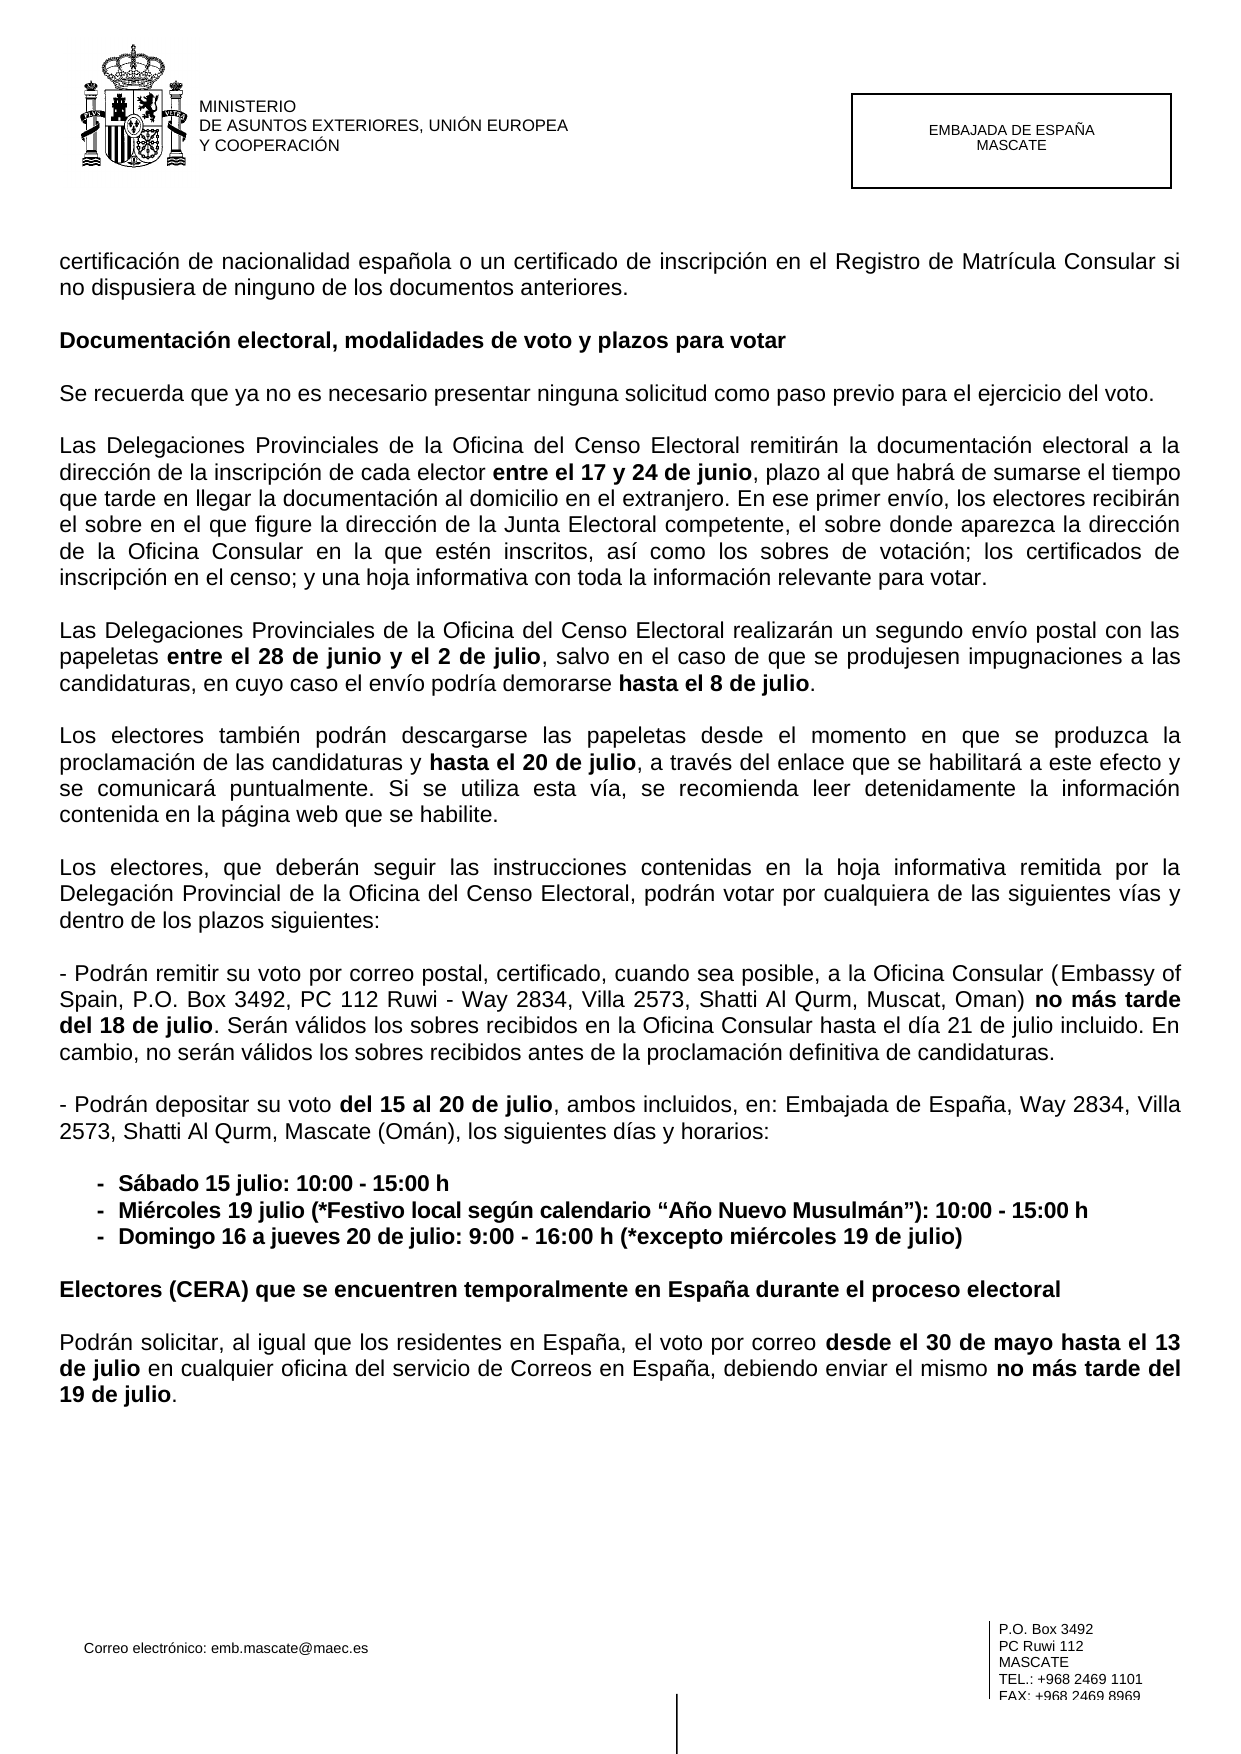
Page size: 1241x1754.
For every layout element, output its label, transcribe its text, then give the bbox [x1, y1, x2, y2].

list Sábado 15 julio: 10:00 - 15:00 h [97, 1170, 1181, 1197]
text Electores (CERA) que se encuentren temporalmente en España durante el proceso electoral [59, 1276, 1181, 1302]
text - Podrán remitir su voto por correo postal, certificado, cuando sea posible, a la Oficina Consular (Embassy of Spain, P.O. Box 3492, PC 112 Ruwi - Way 2834, Villa 2573, Shatti Al Qurm, Muscat, Oman) no más tarde del 18 de julio. Serán válidos los sobres recibidos en la Oficina Consular hasta el día 21 de julio incluido. En cambio, no serán válidos los sobres recibidos antes de la proclamación definitiva de candidaturas. [59, 959, 1181, 1065]
list Domingo 16 a jueves 20 de julio: 9:00 - 16:00 h (*excepto miércoles 19 de julio) [97, 1223, 1181, 1249]
text Las Delegaciones Provinciales de la Oficina del Censo Electoral realizarán un segundo envío postal con las papeletas entre el 28 de junio y el 2 de julio, salvo en el caso de que se produjesen impugnaciones a las candidaturas, en cuyo caso el envío podría demorarse hasta el 8 de julio. [59, 617, 1181, 696]
text Los electores también podrán descargarse las papeletas desde el momento en que se produzca la proclamación de las candidaturas y hasta el 20 de julio, a través del enlace que se habilitará a este efecto y se comunicará puntualmente. Si se utiliza esta vía, se recomienda leer detenidamente la información contenida en la página web que se habilite. [59, 722, 1181, 828]
list Miércoles 19 julio (*Festivo local según calendario “Año Nuevo Musulmán”): 10:00 - 15:00 h [97, 1197, 1181, 1223]
picture [63, 37, 200, 188]
text Podrán solicitar, al igual que los residentes en España, el voto por correo desde el 30 de mayo hasta el 13 de julio en cualquier oficina del servicio de Correos en España, debiendo enviar el mismo no más tarde del 19 de julio. [59, 1328, 1181, 1407]
text Los electores, que deberán seguir las instrucciones contenidas en la hoja informativa remitida por la Delegación Provincial de la Oficina del Censo Electoral, podrán votar por cualquiera de las siguientes vías y dentro de los plazos siguientes: [59, 854, 1181, 933]
text Las Delegaciones Provinciales de la Oficina del Censo Electoral remitirán la documentación electoral a la dirección de la inscripción de cada elector entre el 17 y 24 de junio, plazo al que habrá de sumarse el tiempo que tarde en llegar la documentación al domicilio en el extranjero. En ese primer envío, los electores recibirán el sobre en el que figure la dirección de la Junta Electoral competente, el sobre donde aparezca la dirección de la Oficina Consular en la que estén inscritos, así como los sobres de votación; los certificados de inscripción en el censo; y una hoja informativa con toda la información relevante para votar. [59, 432, 1181, 591]
text - Podrán depositar su voto del 15 al 20 de julio, ambos incluidos, en: Embajada de España, Way 2834, Villa 2573, Shatti Al Qurm, Mascate (Omán), los siguientes días y horarios: [59, 1091, 1181, 1144]
text Documentación electoral, modalidades de voto y plazos para votar [59, 327, 1181, 353]
text certificación de nacionalidad española o un certificado de inscripción en el Registro de Matrícula Consular si no dispusiera de ninguno de los documentos anteriores. [59, 248, 1181, 301]
text Se recuerda que ya no es necesario presentar ninguna solicitud como paso previo para el ejercicio del voto. [59, 380, 1181, 406]
